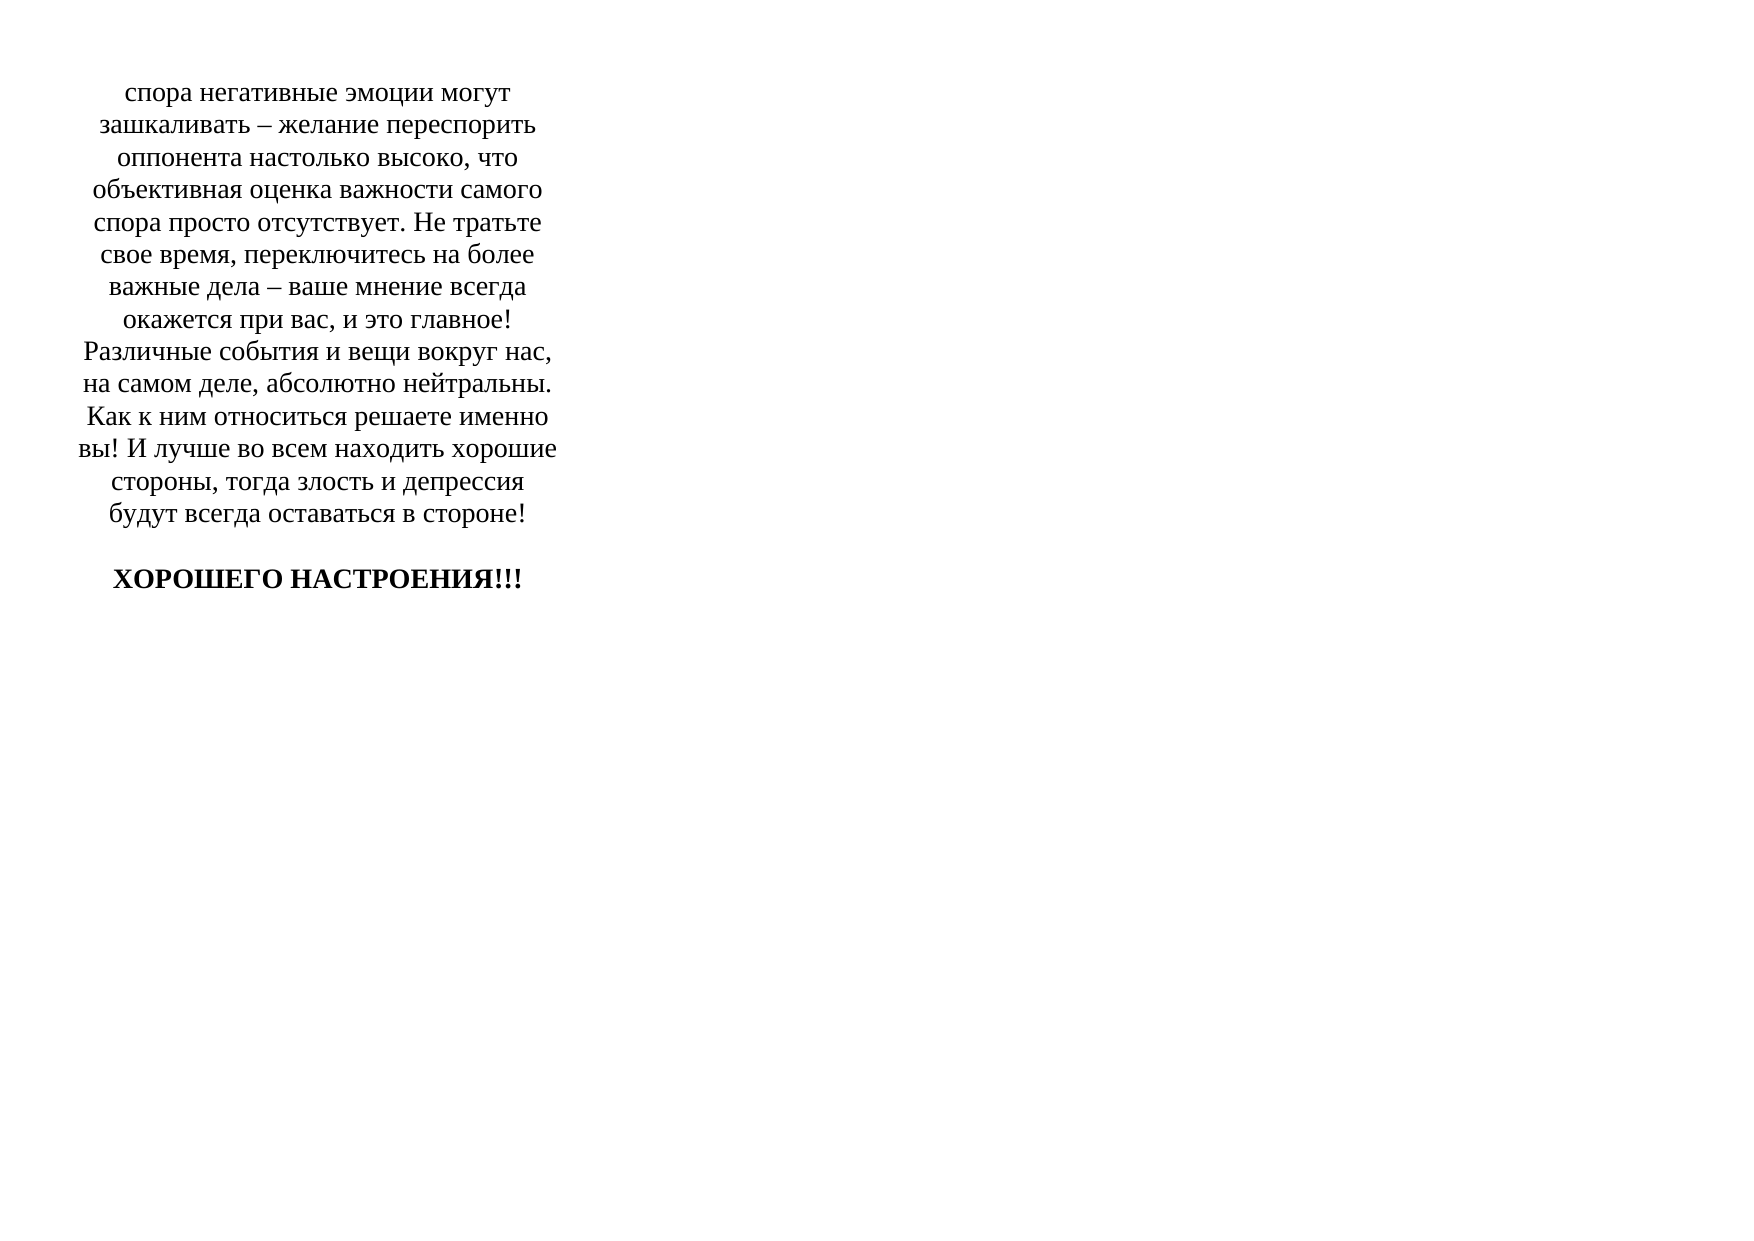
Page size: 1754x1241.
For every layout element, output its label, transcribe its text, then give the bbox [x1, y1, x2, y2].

text Различные события и вещи вокруг нас, на самом деле, абсолютно нейтральны. Как к ним относиться решаете именно вы! И лучше во всем находить хорошие стороны, тогда злость и депрессия будут всегда оставаться в стороне! [75, 334, 560, 528]
text ХОРОШЕГО НАСТРОЕНИЯ!!! [75, 561, 560, 594]
